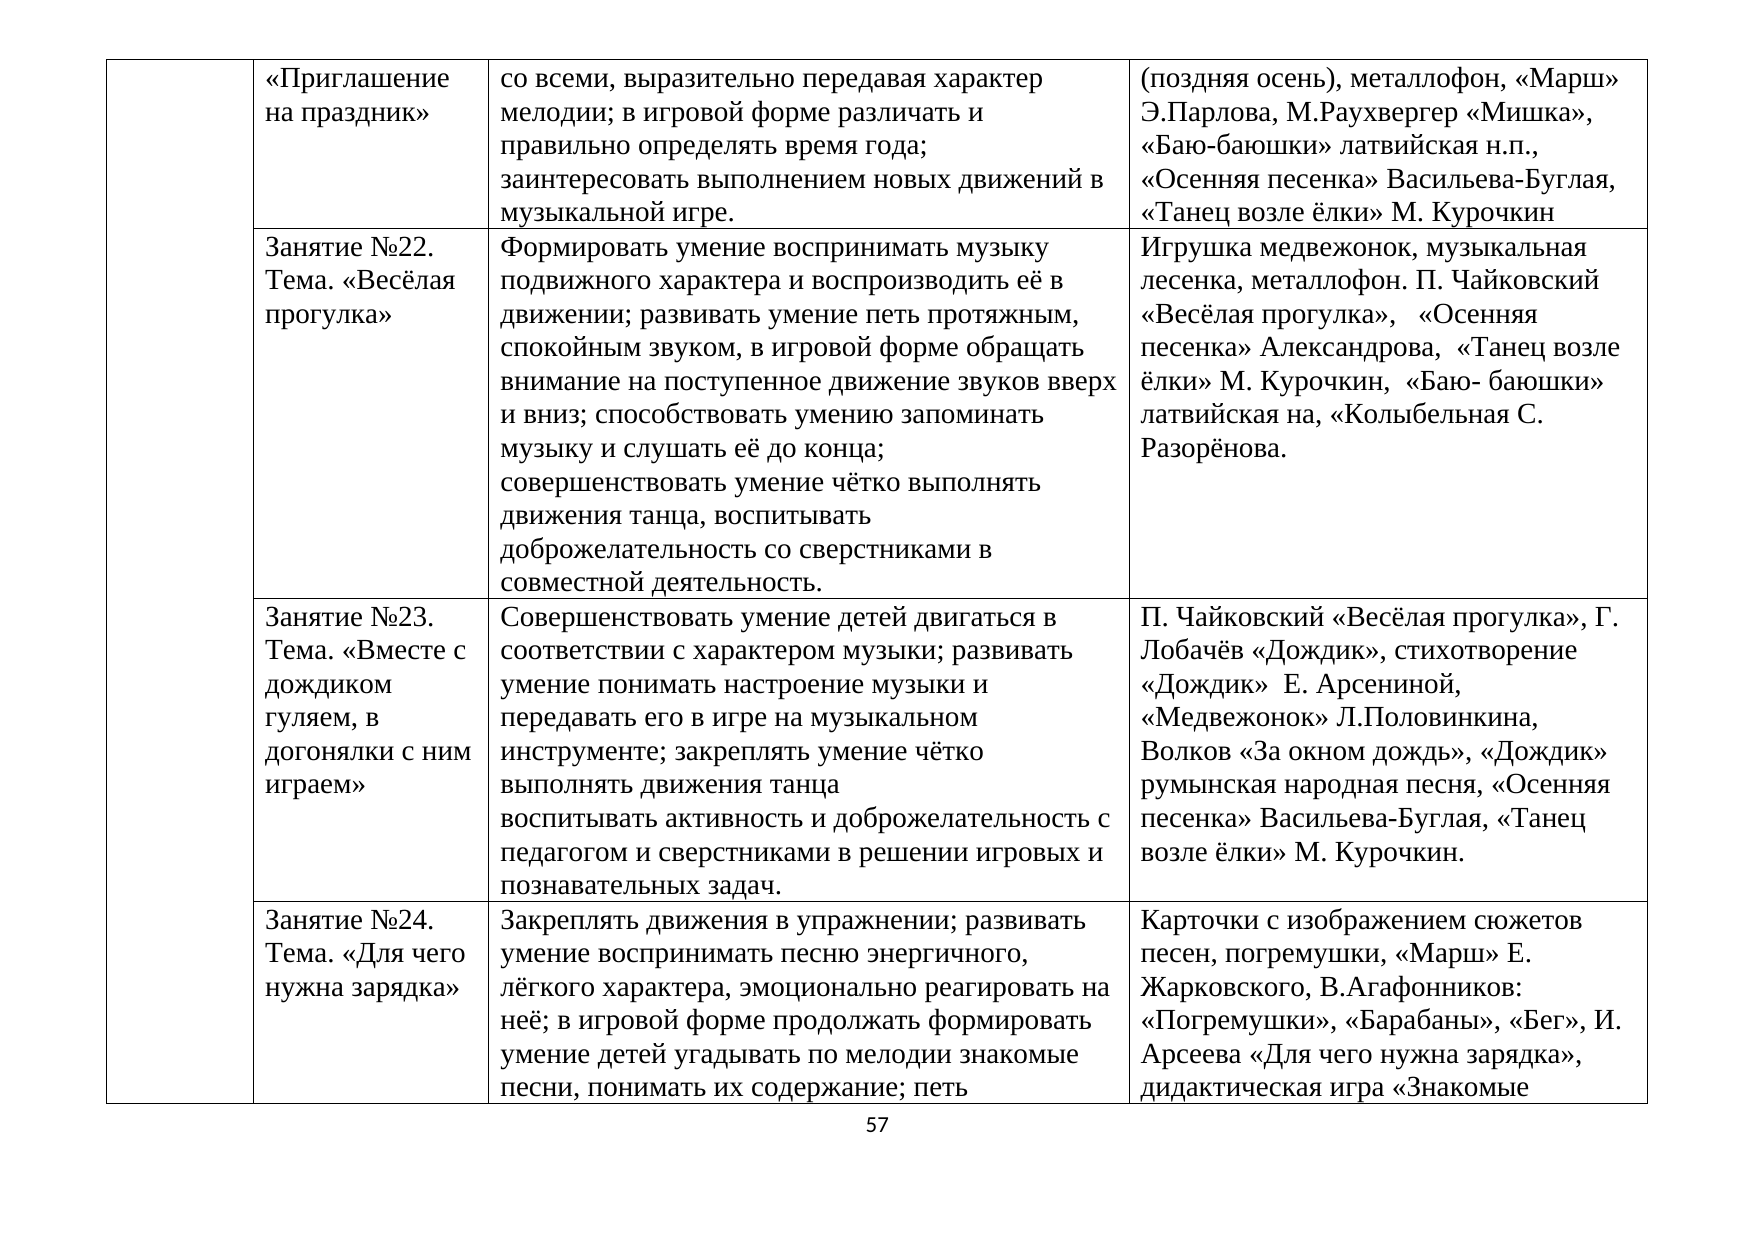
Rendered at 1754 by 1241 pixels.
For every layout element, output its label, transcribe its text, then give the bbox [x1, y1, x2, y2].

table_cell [1130, 902, 1647, 1103]
table_cell Занятие №22. Тема. «Весёлая прогулка» [254, 229, 488, 598]
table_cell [254, 902, 488, 1103]
table_cell П. Чайковский «Весёлая прогулка», Г. Лобачёв «Дождик», стихотворение «Дождик» Е. Арсениной, «Медвежонок» Л.Половинкина, Волков «За окном дождь», «Дождик» румынская народная песня, «Осенняя песенка» Васильева-Буглая, «Танец возле ёлки» М. Курочкин. [1130, 599, 1647, 901]
table_cell Совершенствовать умение детей двигаться в соответствии с характером музыки; развивать умение понимать настроение музыки и передавать его в игре на музыкальном инструменте; закреплять умение чётко выполнять движения танца воспитывать активность и доброжелательность с педагогом и сверстниками в решении игровых и познавательных задач. [489, 599, 1129, 901]
table_cell Занятие №23. Тема. «Вместе с дождиком гуляем, в догонялки с ним играем» [254, 599, 488, 901]
table_cell Игрушка медвежонок, музыкальная лесенка, металлофон. П. Чайковский «Весёлая прогулка», «Осенняя песенка» Александрова, «Танец возле ёлки» М. Курочкин, «Баю- баюшки» латвийская на, «Колыбельная С. Разорёнова. [1130, 229, 1647, 598]
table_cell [1130, 60, 1647, 228]
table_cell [489, 60, 1129, 228]
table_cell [254, 60, 488, 228]
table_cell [489, 902, 1129, 1103]
table_cell Формировать умение воспринимать музыку подвижного характера и воспроизводить её в движении; развивать умение петь протяжным, спокойным звуком, в игровой форме обращать внимание на поступенное движение звуков вверх и вниз; способствовать умению запоминать музыку и слушать её до конца; совершенствовать умение чётко выполнять движения танца, воспитывать доброжелательность со сверстниками в совместной деятельность. [489, 229, 1129, 598]
